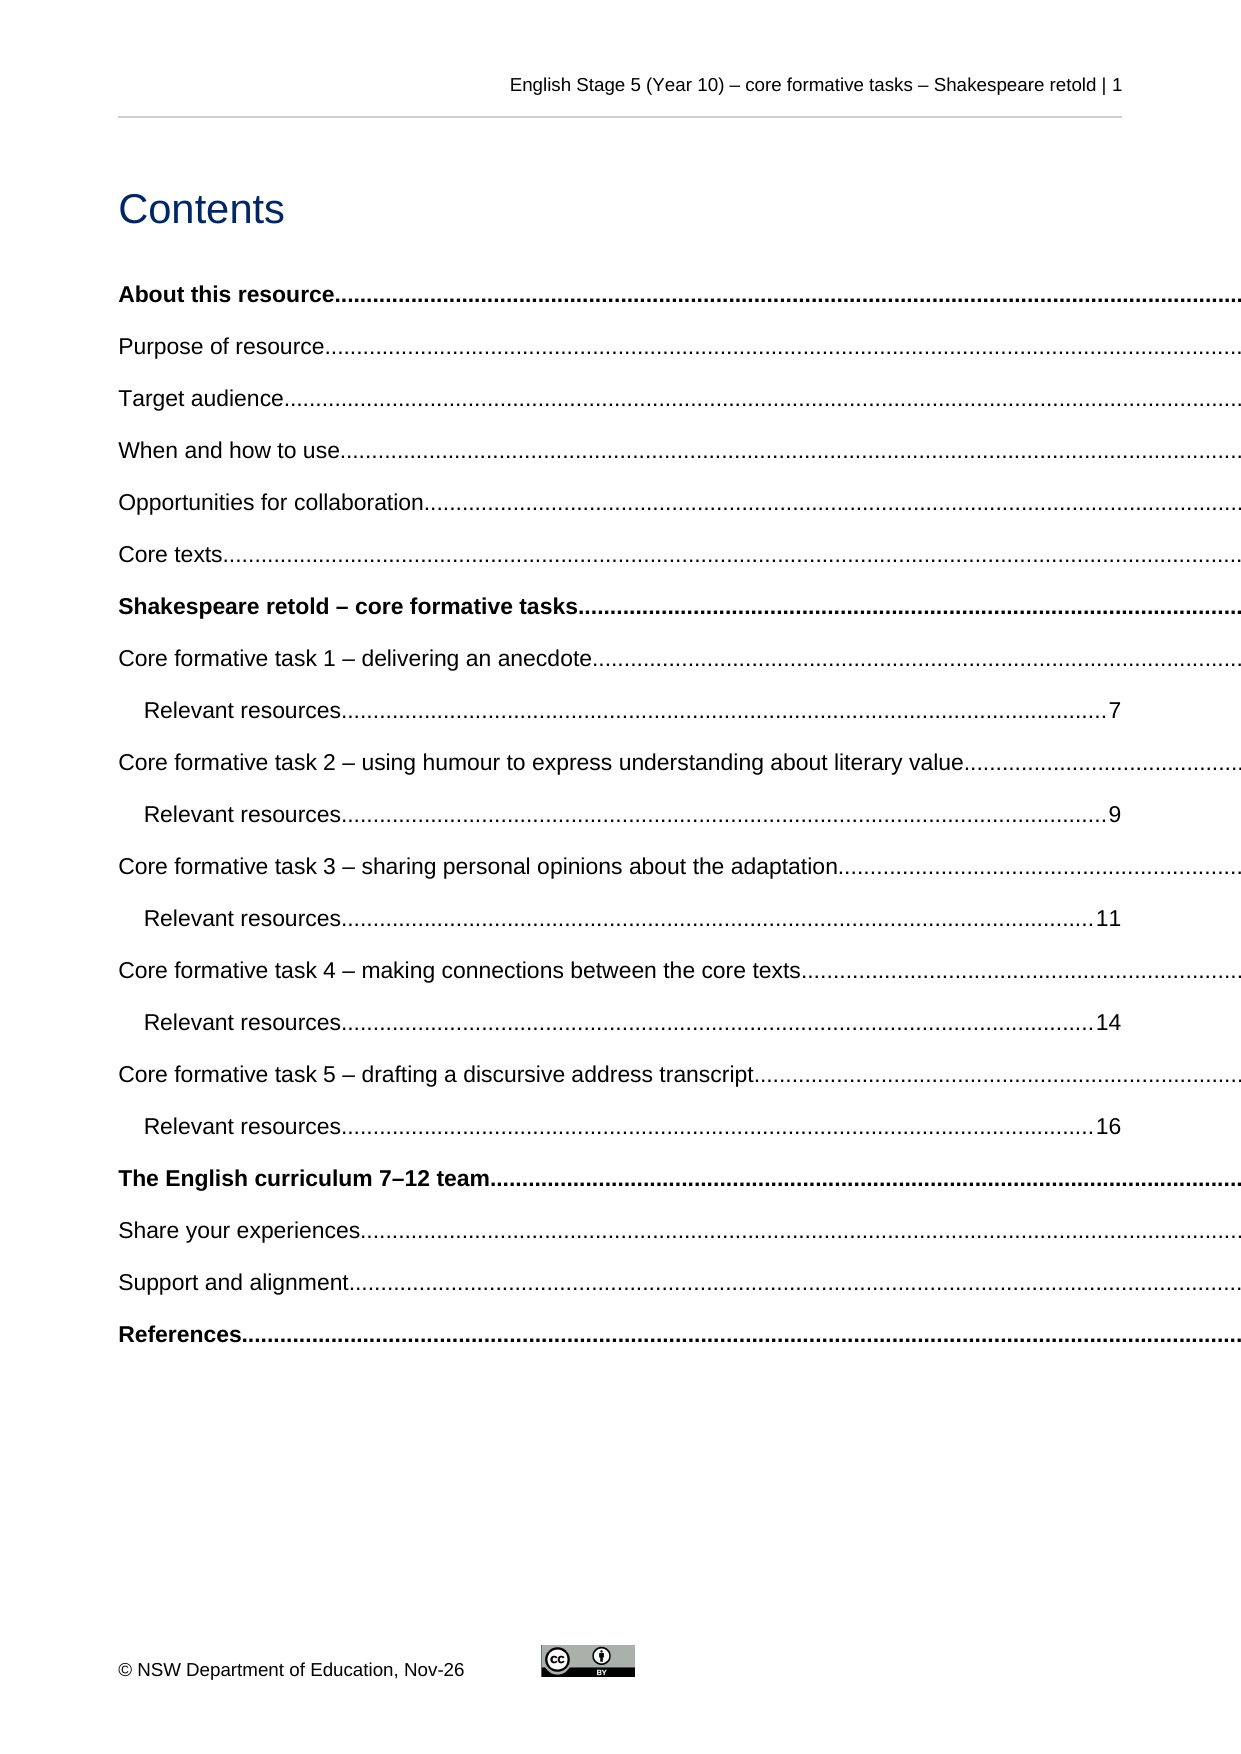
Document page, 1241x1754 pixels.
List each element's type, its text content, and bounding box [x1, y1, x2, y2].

picture [541, 1645, 635, 1677]
subtitle Contents [118, 184, 1122, 232]
